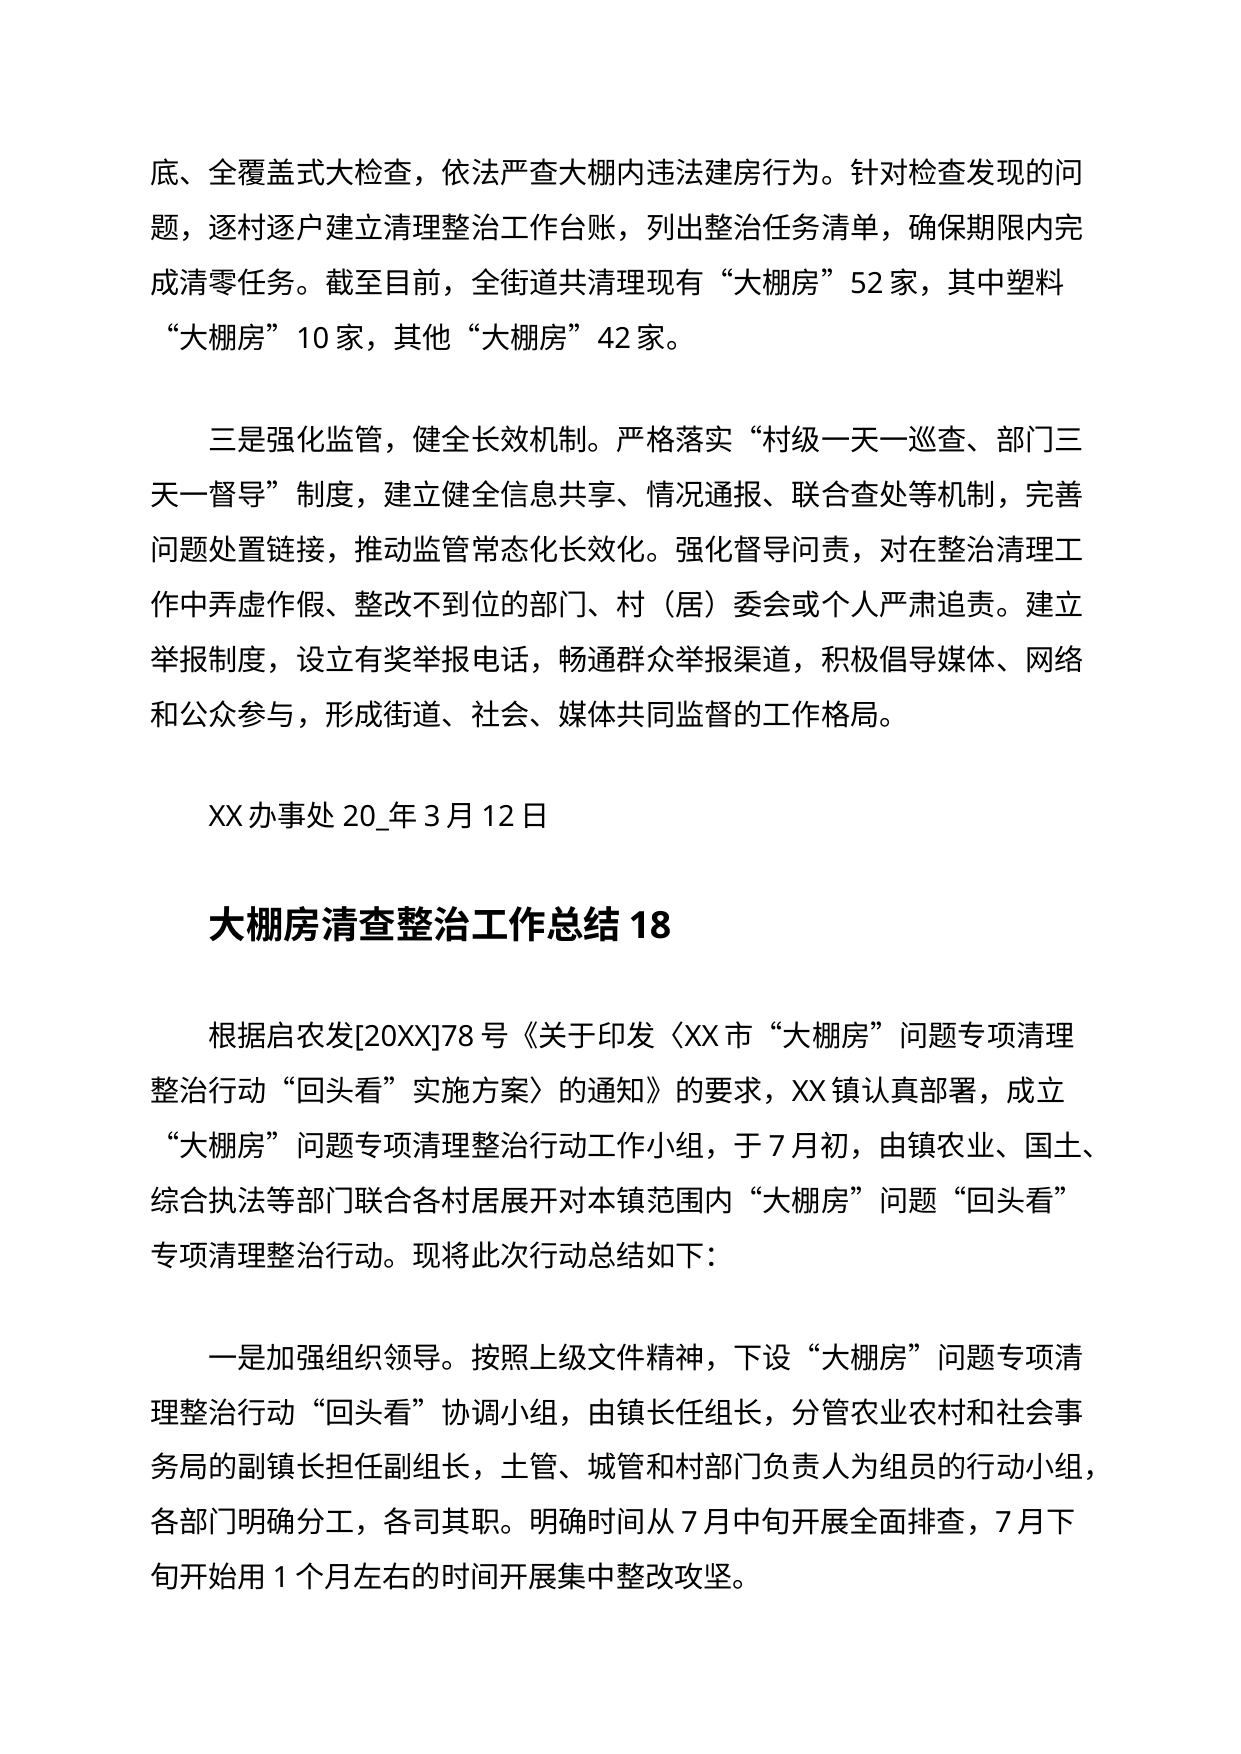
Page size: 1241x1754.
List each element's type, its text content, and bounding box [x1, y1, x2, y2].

text 一是加强组织领导。按照上级文件精神，下设“大棚房”问题专项清理整治行动“回头看”协调小组，由镇长任组长，分管农业农村和社会事务局的副镇长担任副组长，土管、城管和村部门负责人为组员的行动小组，各部门明确分工，各司其职。明确时间从7月中旬开展全面排查，7月下旬开始用1个月左右的时间开展集中整改攻坚。 [150, 1334, 1090, 1596]
text 根据启农发[20XX]78号《关于印发〈XX市“大棚房”问题专项清理整治行动“回头看”实施方案〉的通知》的要求，XX镇认真部署，成立“大棚房”问题专项清理整治行动工作小组，于7月初，由镇农业、国土、综合执法等部门联合各村居展开对本镇范围内“大棚房”问题“回头看”专项清理整治行动。现将此次行动总结如下： [150, 1013, 1090, 1275]
text 大棚房清查整治工作总结18 [150, 895, 1090, 949]
text XX办事处 20_年3月12日 [150, 793, 1090, 835]
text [150, 150, 1090, 357]
text 三是强化监管，健全长效机制。严格落实“村级一天一巡查、部门三天一督导”制度，建立健全信息共享、情况通报、联合查处等机制，完善问题处置链接，推动监管常态化长效化。强化督导问责，对在整治清理工作中弄虚作假、整改不到位的部门、村（居）委会或个人严肃追责。建立举报制度，设立有奖举报电话，畅通群众举报渠道，积极倡导媒体、网络和公众参与，形成街道、社会、媒体共同监督的工作格局。 [150, 417, 1090, 733]
